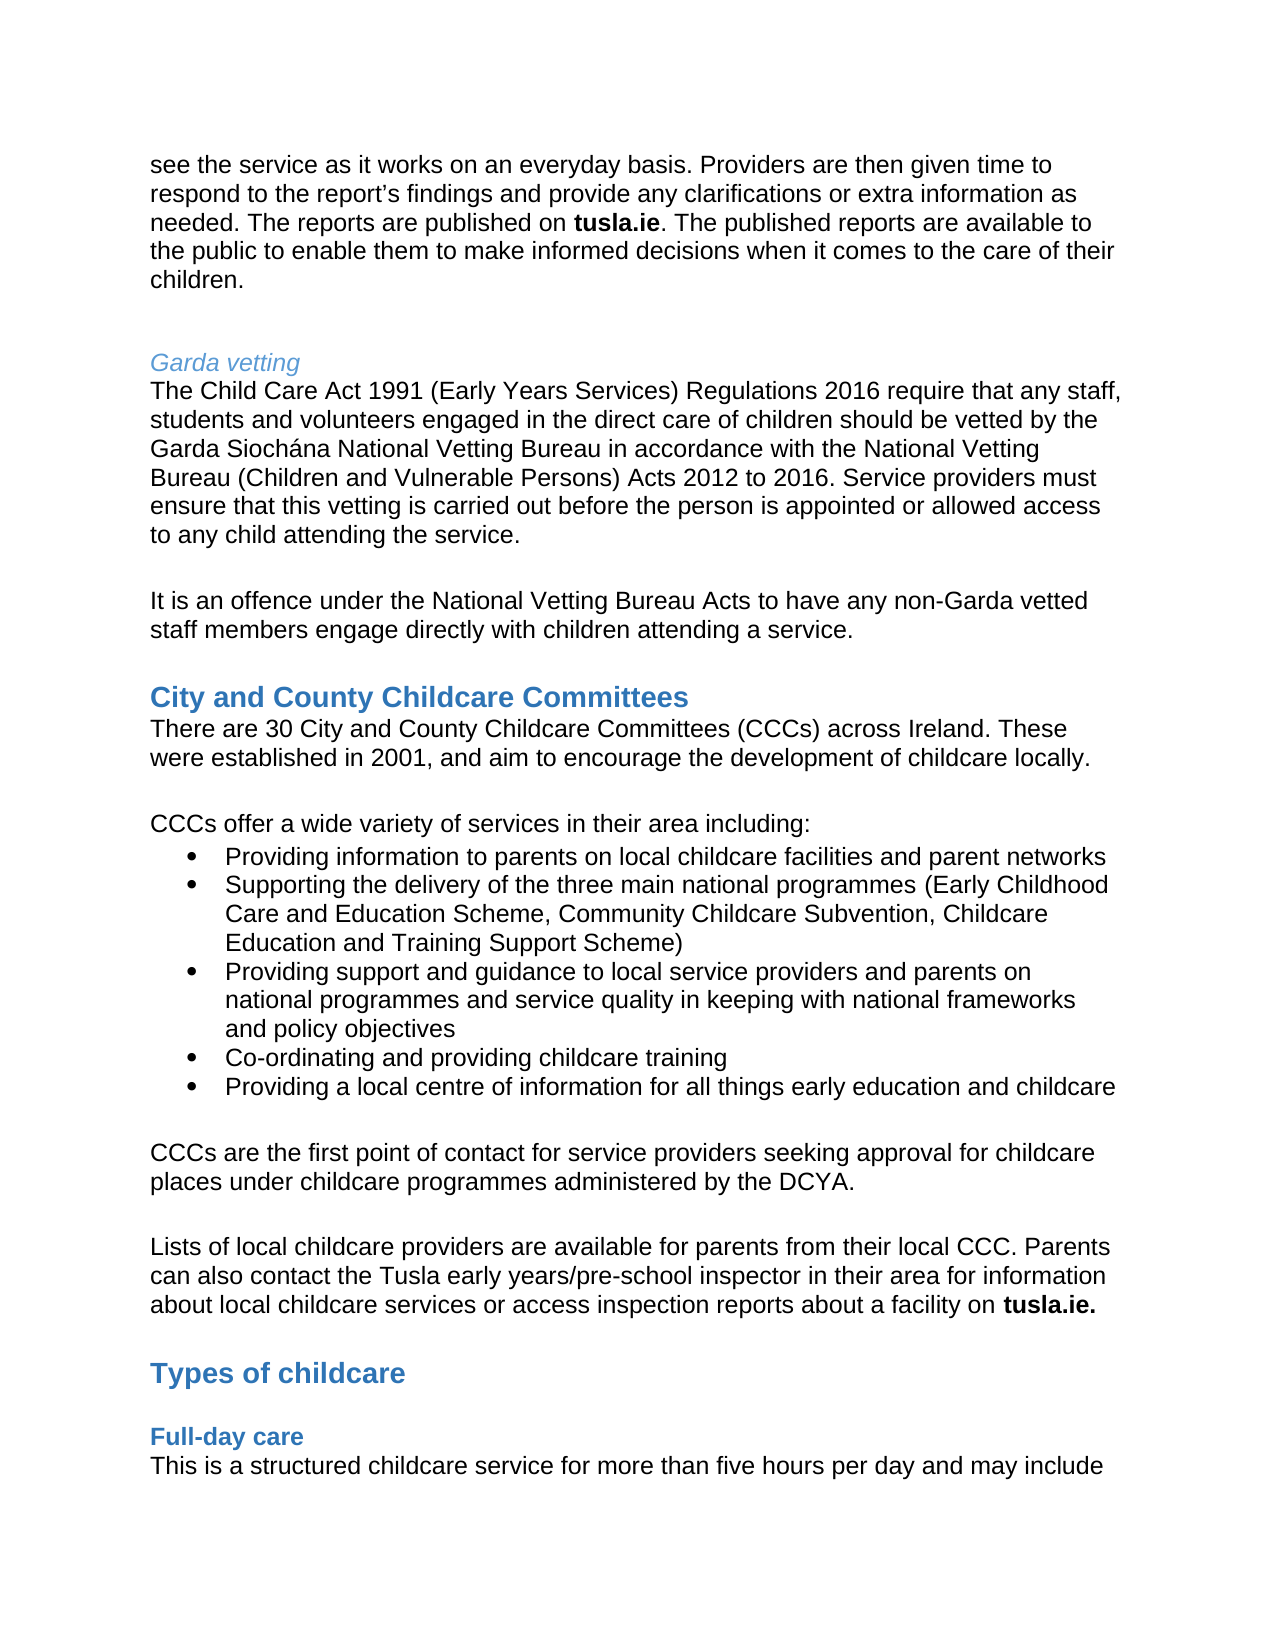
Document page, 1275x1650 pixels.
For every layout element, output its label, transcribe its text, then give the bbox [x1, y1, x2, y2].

subtitle City and County Childcare Committees [150, 680, 1125, 714]
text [150, 150, 1125, 294]
list Co-ordinating and providing childcare training [187, 1043, 1125, 1072]
text Lists of local childcare providers are available for parents from their local CCC. Parents can also contact the Tusla early years/pre-school inspector in their area for information about local childcare services or access inspection reports about a facility on tusla.ie. [150, 1232, 1125, 1319]
text CCCs are the first point of contact for service providers seeking approval for childcare places under childcare programmes administered by the DCYA. [150, 1138, 1125, 1195]
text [150, 1422, 1125, 1480]
text It is an offence under the National Vetting Bureau Acts to have any non-Garda vetted staff members engage directly with children attending a service. [150, 586, 1125, 643]
list Providing a local centre of information for all things early education and childcare [187, 1072, 1125, 1101]
list Supporting the delivery of the three main national programmes (Early Childhood Care and Education Scheme, Community Childcare Subvention, Childcare Education and Training Support Scheme) [187, 870, 1125, 957]
subtitle Garda vetting [150, 347, 1125, 376]
subtitle Types of childcare [150, 1356, 1125, 1389]
text The Child Care Act 1991 (Early Years Services) Regulations 2016 require that any staff, students and volunteers engaged in the direct care of children should be vetted by the Garda Siochána National Vetting Bureau in accordance with the National Vetting Bureau (Children and Vulnerable Persons) Acts 2012 to 2016. Service providers must ensure that this vetting is carried out before the person is appointed or allowed access to any child attending the service. [150, 376, 1125, 549]
list Providing information to parents on local childcare facilities and parent networks [187, 841, 1125, 870]
text There are 30 City and County Childcare Committees (CCCs) across Ireland. These were established in 2001, and aim to encourage the development of childcare locally. [150, 714, 1125, 771]
text CCCs offer a wide variety of services in their area including: [150, 808, 1125, 837]
list Providing support and guidance to local service providers and parents on national programmes and service quality in keeping with national frameworks and policy objectives [187, 957, 1125, 1043]
